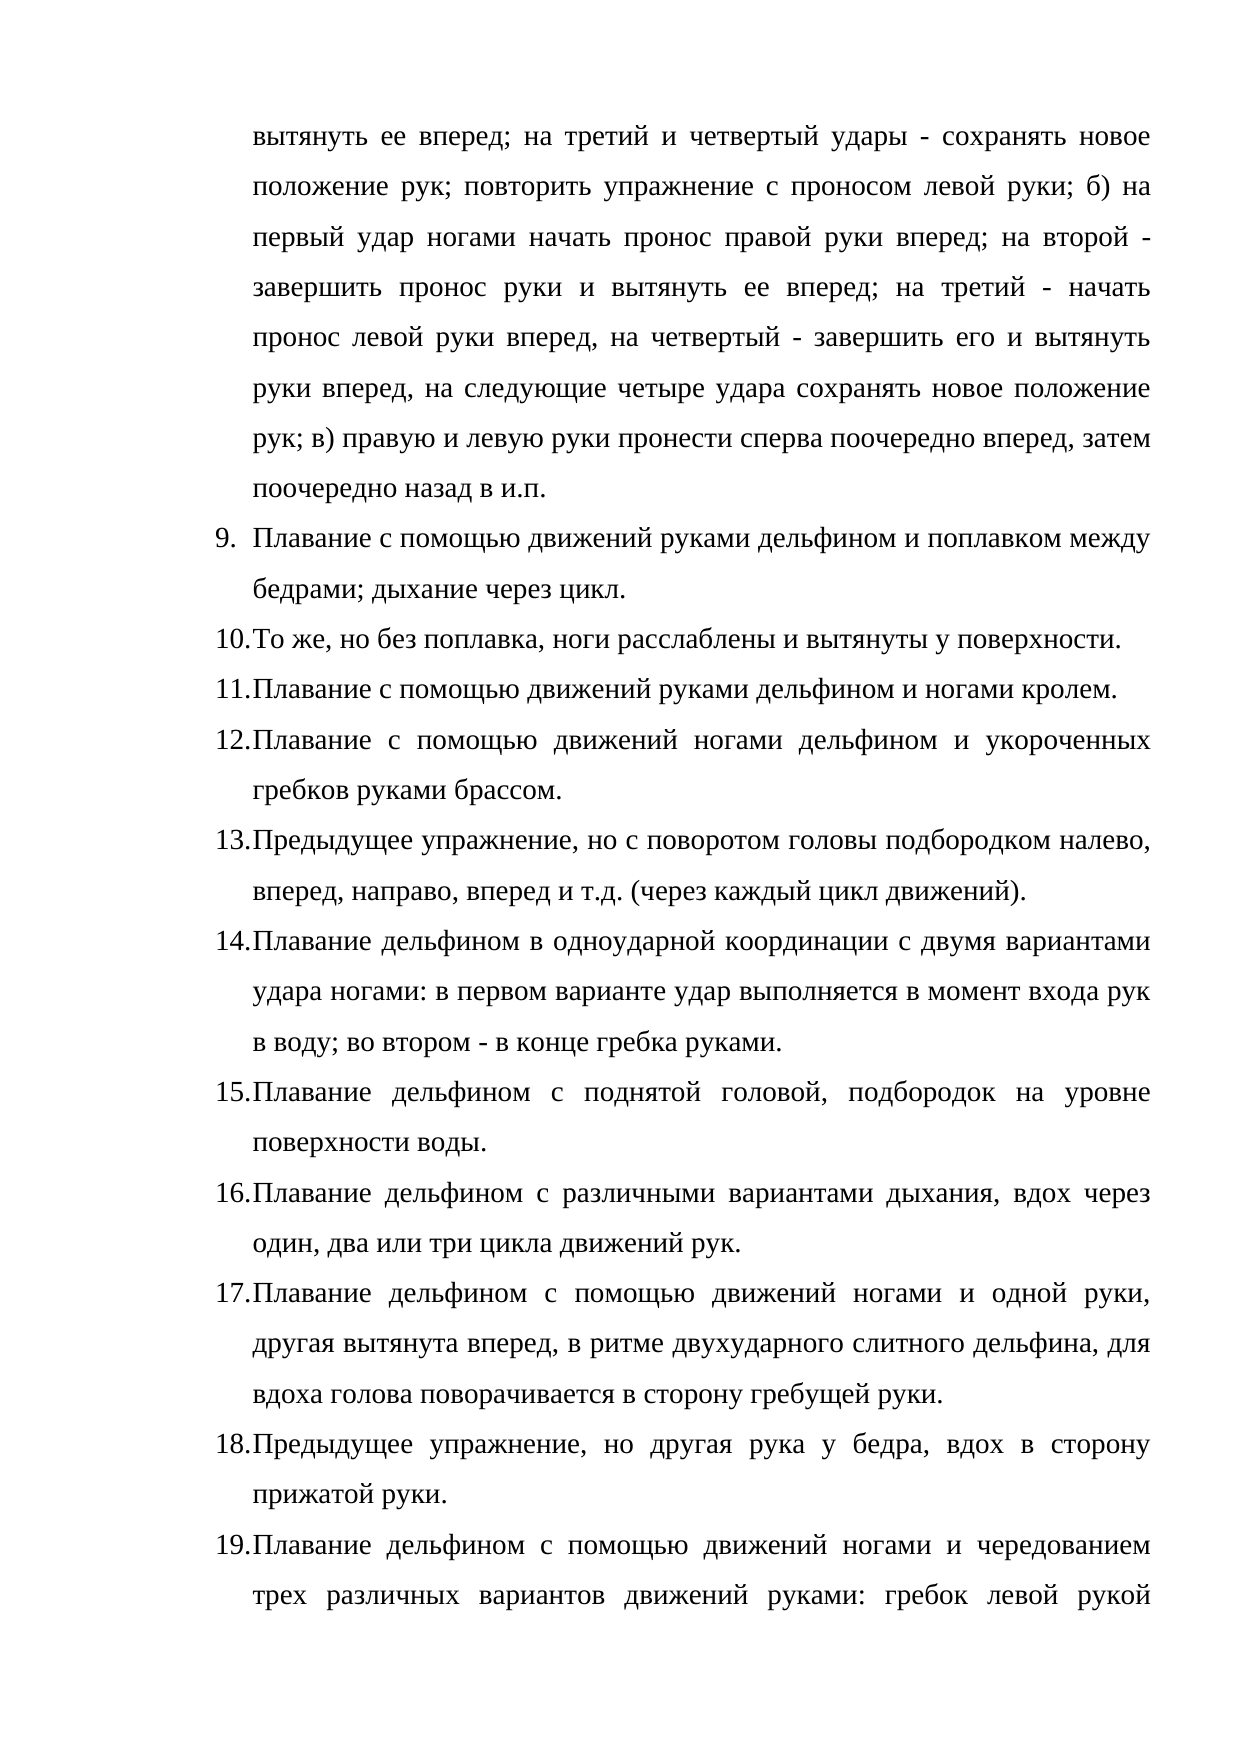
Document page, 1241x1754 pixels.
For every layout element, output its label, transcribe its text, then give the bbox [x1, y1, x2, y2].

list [215, 1527, 1152, 1611]
list Плавание с помощью движений ногами дельфином и укороченных гребков руками брассом. [215, 722, 1152, 806]
list Плавание дельфином с различными вариантами дыхания, вдох через один, два или три цикла движений рук. [215, 1175, 1152, 1258]
list Плавание дельфином с помощью движений ногами и одной руки, другая вытянута вперед, в ритме двухударного слитного дельфина, для вдоха голова поворачивается в сторону гребущей руки. [215, 1275, 1152, 1409]
list Предыдущее упражнение, но другая рука у бедра, вдох в сторону прижатой руки. [215, 1426, 1152, 1510]
list Плавание дельфином с поднятой головой, подбородок на уровне поверхности воды. [215, 1074, 1152, 1158]
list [215, 118, 1152, 504]
list Плавание с помощью движений руками дельфином и поплавком между бедрами; дыхание через цикл. [215, 521, 1152, 604]
list Предыдущее упражнение, но с поворотом головы подбородком налево, вперед, направо, вперед и т.д. (через каждый цикл движений). [215, 822, 1152, 906]
list То же, но без поплавка, ноги расслаблены и вытянуты у поверхности. [215, 621, 1152, 655]
list Плавание с помощью движений руками дельфином и ногами кролем. [215, 672, 1152, 705]
list Плавание дельфином в одноударной координации с двумя вариантами удара ногами: в первом варианте удар выполняется в момент входа рук в воду; во втором - в конце гребка руками. [215, 923, 1152, 1057]
